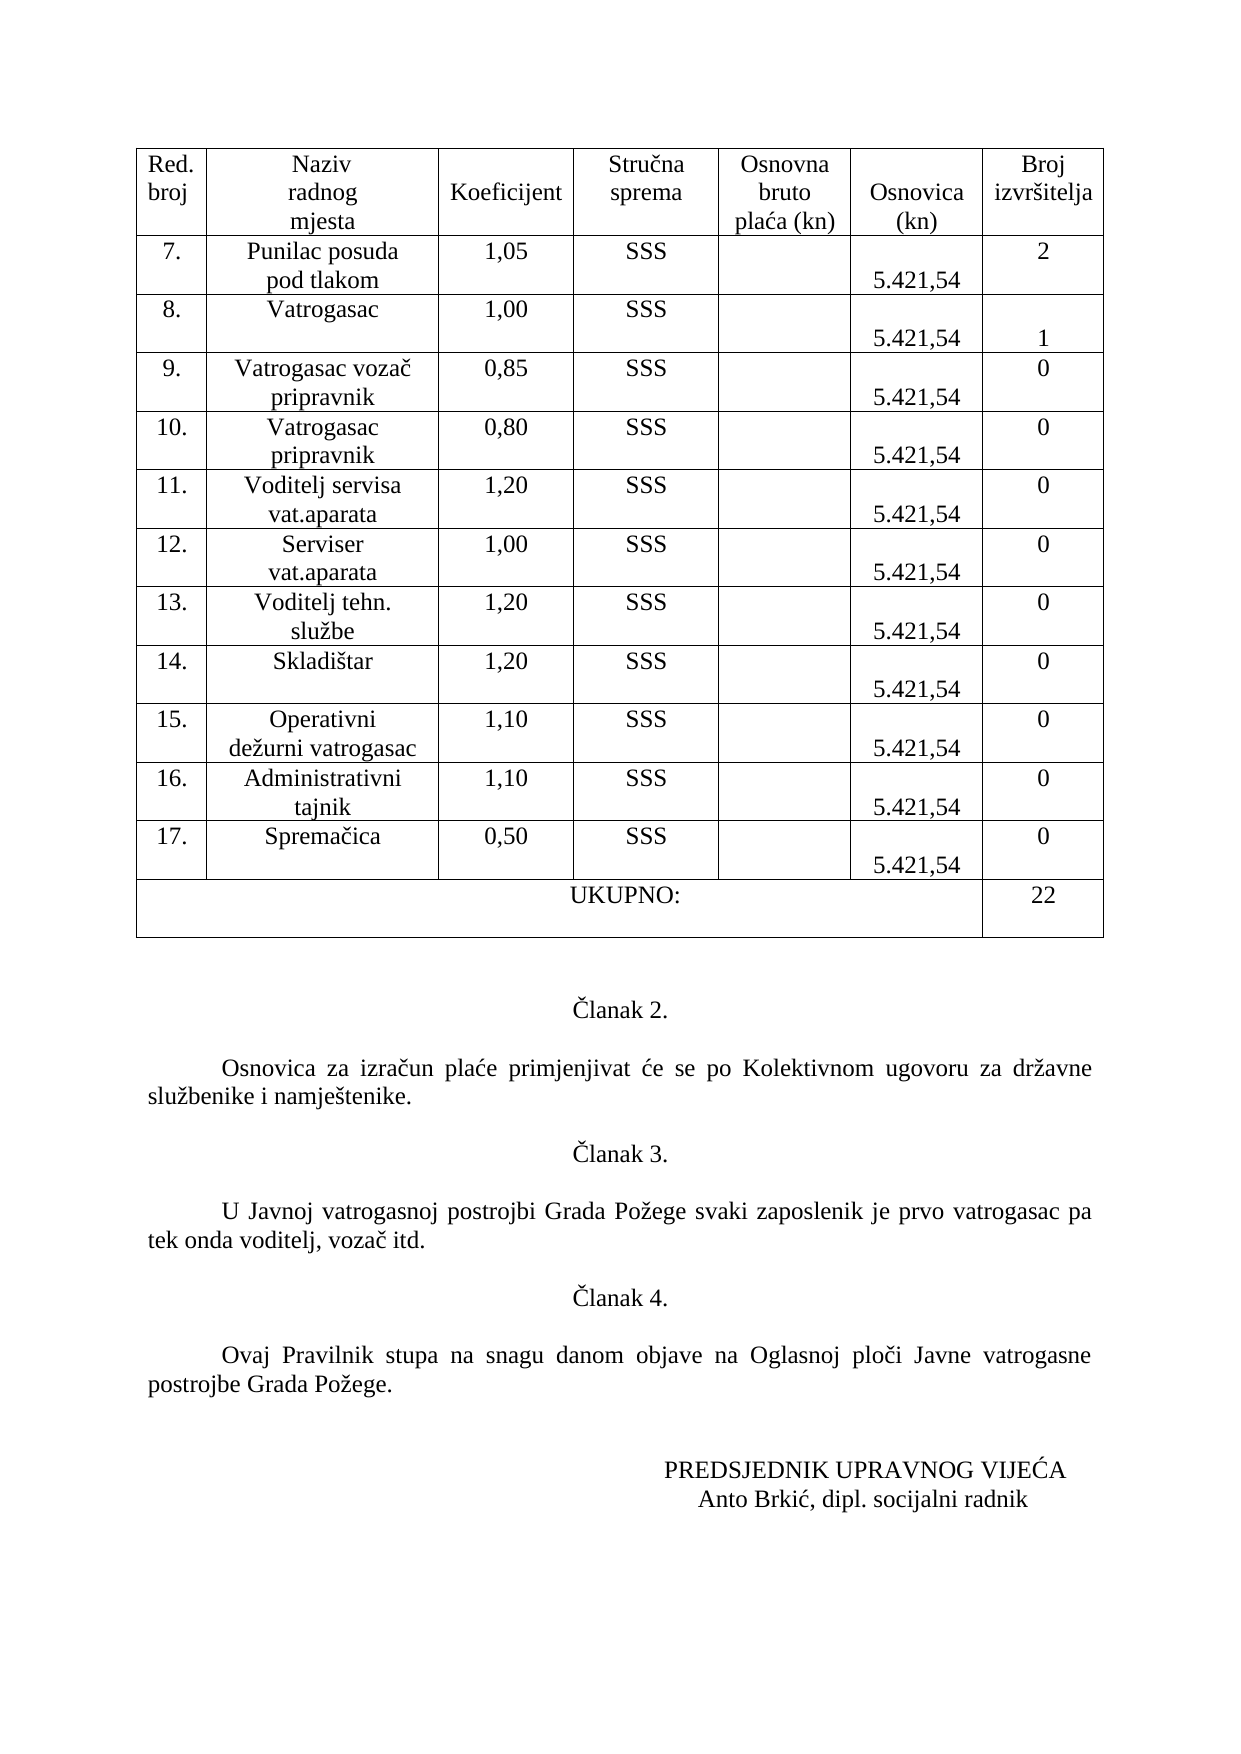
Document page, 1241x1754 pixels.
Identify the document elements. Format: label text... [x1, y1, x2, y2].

table_cell [719, 529, 850, 586]
table_cell SSS [574, 412, 718, 469]
table_cell 0 [983, 704, 1103, 762]
table_cell 1,20 [439, 470, 573, 528]
table_cell 10. [137, 412, 206, 469]
table_cell Voditelj tehn. službe [207, 587, 438, 645]
table_cell 1,00 [439, 529, 573, 586]
table_cell 0 [983, 646, 1103, 703]
table_cell Spremačica [207, 821, 438, 879]
table_cell 5.421,54 [851, 295, 982, 352]
table_cell 1,00 [439, 295, 573, 352]
text Osnovica za izračun plaće primjenjivat će se po Kolektivnom ugovoru za državne službenike i namještenike. [148, 1053, 1093, 1110]
table_cell 5.421,54 [851, 529, 982, 586]
table_cell [719, 763, 850, 820]
table_cell Voditelj servisa vat.aparata [207, 470, 438, 528]
table_cell 0 [983, 353, 1103, 411]
table_cell Vatrogasac [207, 295, 438, 352]
table_cell 17. [137, 821, 206, 879]
table_cell 0,85 [439, 353, 573, 411]
table_cell 0 [983, 763, 1103, 820]
table_cell 0 [983, 587, 1103, 645]
table_cell 0 [983, 470, 1103, 528]
table_cell Vatrogasac pripravnik [207, 412, 438, 469]
table_cell 8. [137, 295, 206, 352]
table_cell 0 [983, 412, 1103, 469]
table_cell Skladištar [207, 646, 438, 703]
table_cell 0 [983, 529, 1103, 586]
table_cell 5.421,54 [851, 587, 982, 645]
table_cell 15. [137, 704, 206, 762]
table_cell Stručna sprema [574, 149, 718, 235]
table_cell 1,05 [439, 236, 573, 293]
table_cell 5.421,54 [851, 412, 982, 469]
table_cell 12. [137, 529, 206, 586]
table_cell SSS [574, 821, 718, 879]
table_cell Serviser vat.aparata [207, 529, 438, 586]
table_cell 5.421,54 [851, 704, 982, 762]
table_cell 5.421,54 [851, 646, 982, 703]
table_cell Punilac posuda pod tlakom [207, 236, 438, 293]
table_cell Osnovna bruto plaća (kn) [719, 149, 850, 235]
table_cell [719, 412, 850, 469]
table_cell 1,10 [439, 704, 573, 762]
table_cell SSS [574, 529, 718, 586]
text Članak 4. [148, 1283, 1093, 1311]
table_cell [719, 587, 850, 645]
table_cell 2 [983, 236, 1103, 293]
table_cell 1,20 [439, 646, 573, 703]
text Ovaj Pravilnik stupa na snagu danom objave na Oglasnoj ploči Javne vatrogasne postrojbe Grada Požege. [148, 1340, 1093, 1398]
table_cell 0 [983, 821, 1103, 879]
table_cell UKUPNO: [137, 880, 982, 937]
table_cell SSS [574, 587, 718, 645]
table_cell Administrativni tajnik [207, 763, 438, 820]
table_cell Red. broj [137, 149, 206, 235]
table_cell Vatrogasac vozač pripravnik [207, 353, 438, 411]
table_cell Broj izvršitelja [983, 149, 1103, 235]
table_cell 5.421,54 [851, 236, 982, 293]
text Članak 2. [148, 995, 1093, 1024]
table_cell SSS [574, 763, 718, 820]
table_cell SSS [574, 353, 718, 411]
table_cell 11. [137, 470, 206, 528]
table_cell [719, 704, 850, 762]
table_cell Koeficijent [439, 149, 573, 235]
table_cell Naziv radnog mjesta [207, 149, 438, 235]
table_cell 5.421,54 [851, 353, 982, 411]
table_cell [719, 295, 850, 352]
table_cell 5.421,54 [851, 821, 982, 879]
table_cell 13. [137, 587, 206, 645]
text U Javnoj vatrogasnoj postrojbi Grada Požege svaki zaposlenik je prvo vatrogasac pa tek onda voditelj, vozač itd. [148, 1196, 1093, 1254]
table_cell SSS [574, 646, 718, 703]
table_cell Osnovica (kn) [851, 149, 982, 235]
table_cell [719, 236, 850, 293]
table_cell 0,80 [439, 412, 573, 469]
table_cell [719, 821, 850, 879]
table_cell Operativni dežurni vatrogasac [207, 704, 438, 762]
table_cell [719, 470, 850, 528]
table_cell 7. [137, 236, 206, 293]
table_cell 14. [137, 646, 206, 703]
table_cell 1 [983, 295, 1103, 352]
table_cell SSS [574, 470, 718, 528]
text Članak 3. [148, 1139, 1093, 1168]
table_cell 1,10 [439, 763, 573, 820]
table_cell SSS [574, 295, 718, 352]
table_cell 5.421,54 [851, 470, 982, 528]
text Anto Brkić, dipl. socijalni radnik [148, 1484, 1093, 1513]
table_cell 9. [137, 353, 206, 411]
table_cell SSS [574, 704, 718, 762]
table_cell 0,50 [439, 821, 573, 879]
table_cell SSS [574, 236, 718, 293]
table_cell 1,20 [439, 587, 573, 645]
table_cell 22 [983, 880, 1103, 937]
table_cell [719, 646, 850, 703]
table_cell 5.421,54 [851, 763, 982, 820]
text PREDSJEDNIK UPRAVNOG VIJEĆA [148, 1455, 1093, 1484]
table_cell [719, 353, 850, 411]
table_cell 16. [137, 763, 206, 820]
